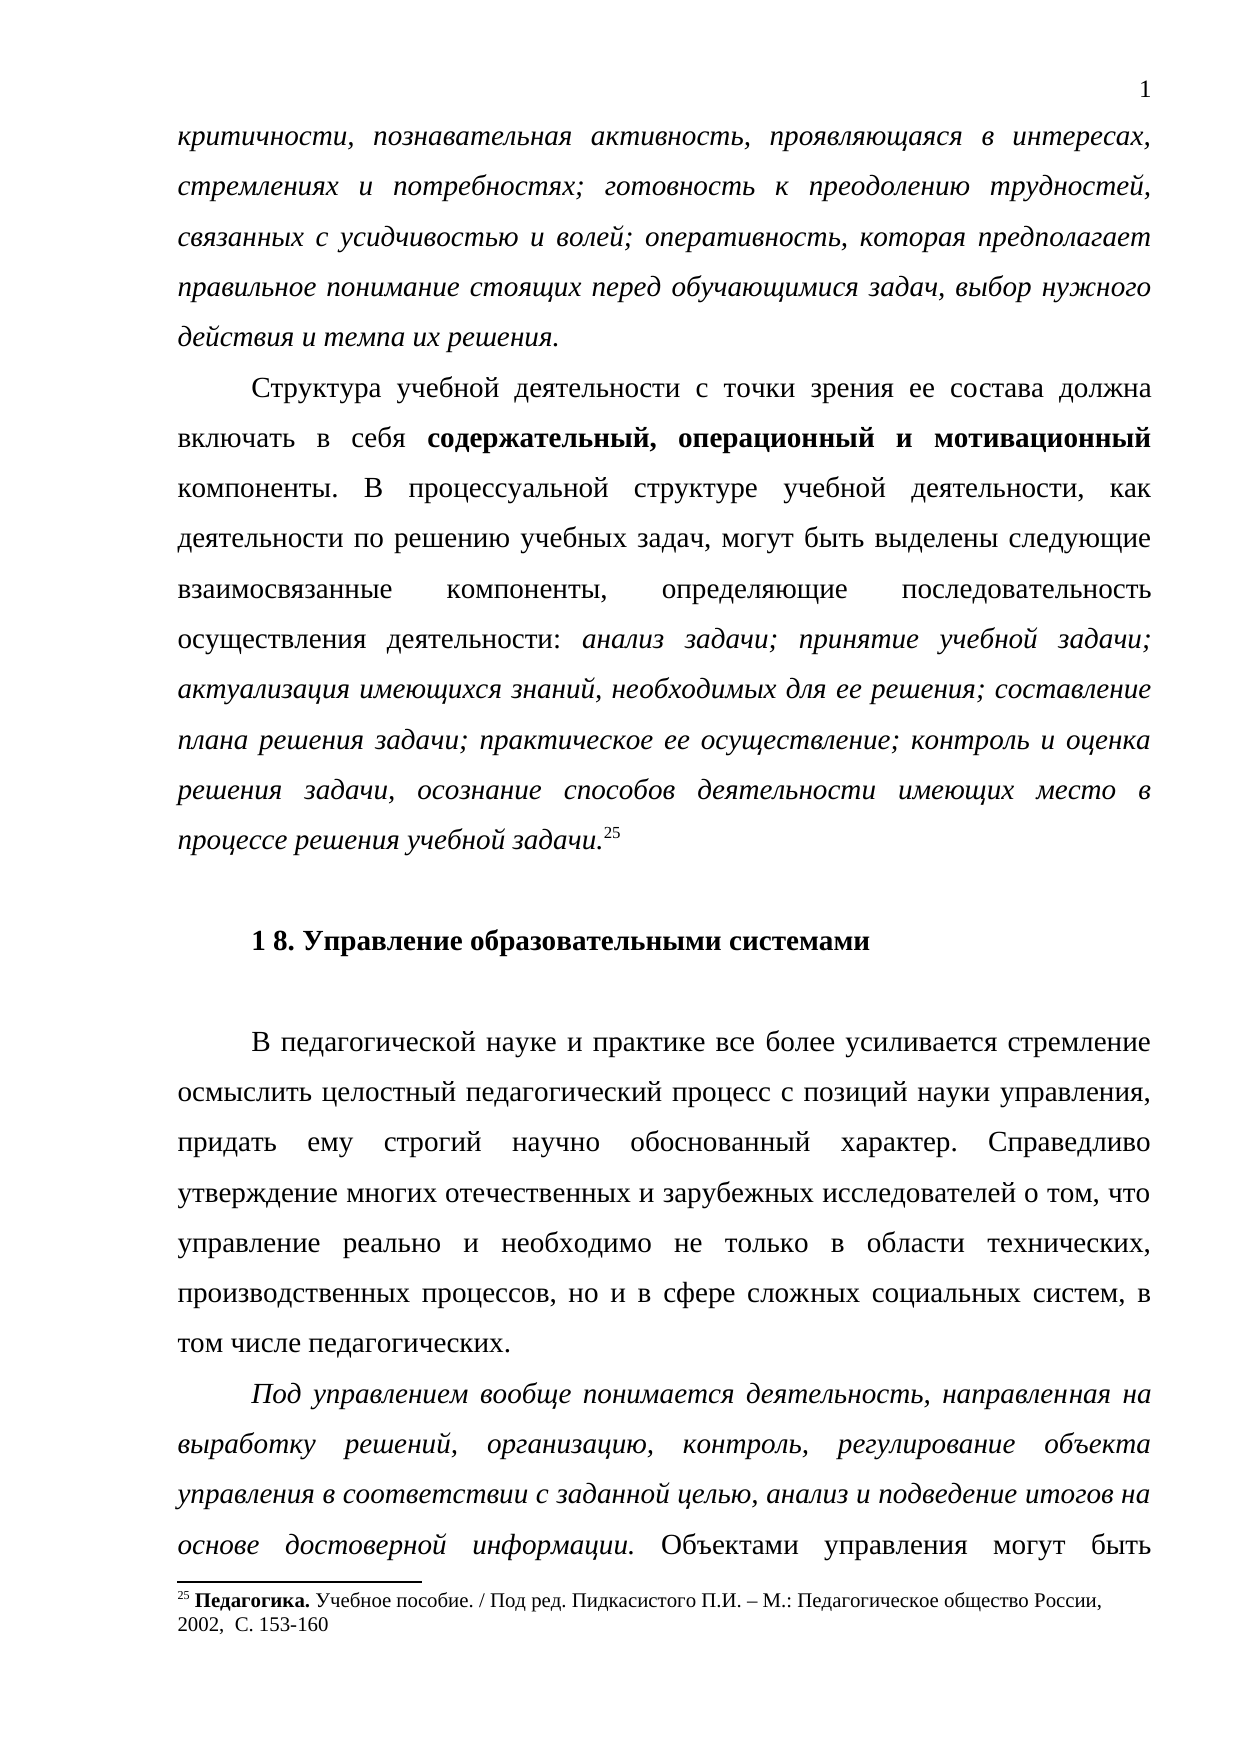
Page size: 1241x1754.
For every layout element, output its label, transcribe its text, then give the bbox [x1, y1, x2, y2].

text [177, 1376, 1152, 1560]
text 1 8. Управление образовательными системами [177, 923, 1152, 957]
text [177, 118, 1152, 353]
text В педагогической науке и практике все более усиливается стремление осмыслить целостный педагогический процесс с позиций науки управления, придать ему строгий научно обоснованный характер. Справедливо утверждение многих отечественных и зарубежных исследователей о том, что управление реально и необходимо не только в области технических, производственных процессов, но и в сфере сложных социальных систем, в том числе педагогических. [177, 1024, 1152, 1359]
text Структура учебной деятельности с точки зрения ее состава должна включать в себя содержательный, операционный и мотивационный компоненты. В процессуальной структуре учебной деятельности, как деятельности по решению учебных задач, могут быть выделены следующие взаимосвязанные компоненты, определяющие последовательность осуществления деятельности: анализ задачи; принятие учебной задачи; актуализация имеющихся знаний, необходимых для ее решения; составление плана решения задачи; практическое ее осуществление; контроль и оценка решения задачи, осознание способов деятельности имеющих место в процессе решения учебной задачи. [177, 370, 1152, 856]
